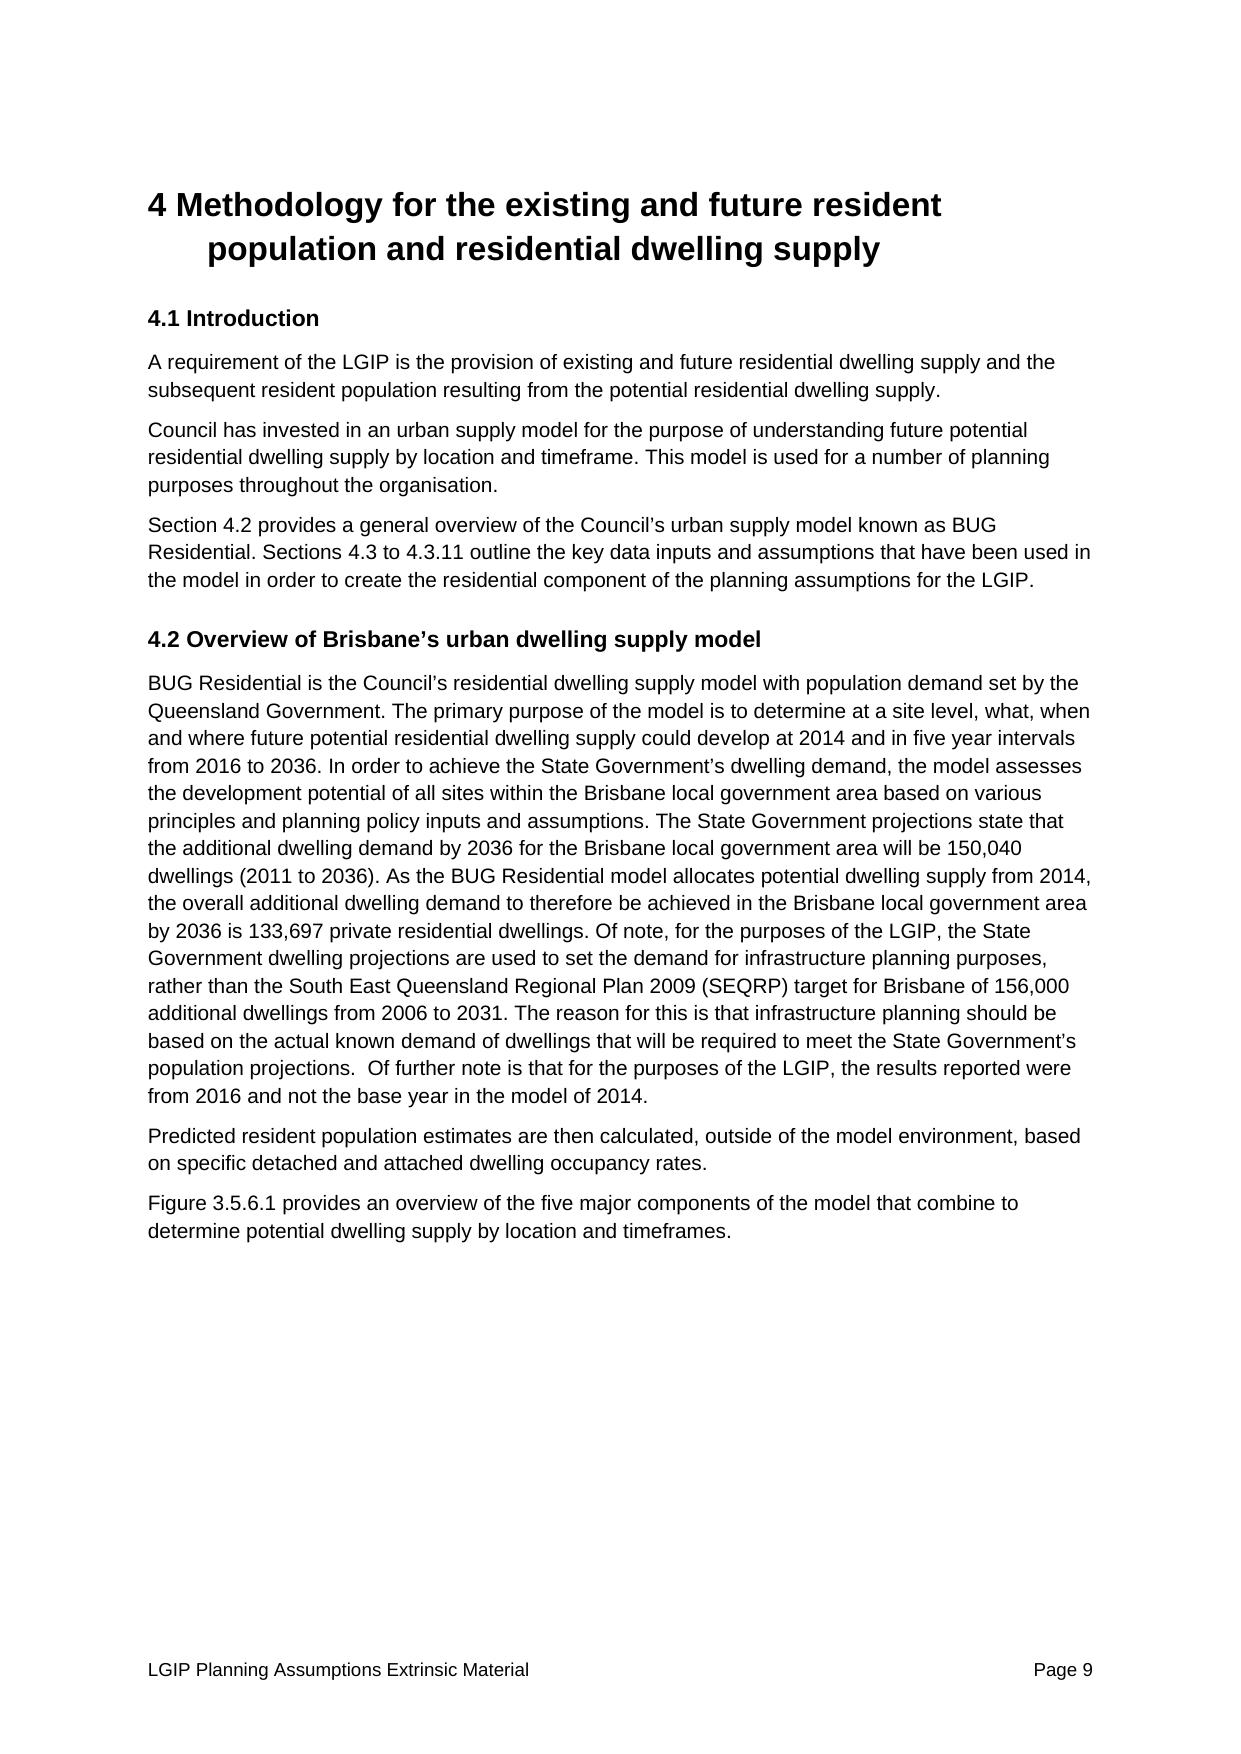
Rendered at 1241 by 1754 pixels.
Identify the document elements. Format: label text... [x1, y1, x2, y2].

text Section 4.2 provides a general overview of the Council’s urban supply model known as BUG Residential. Sections 4.3 to 4.3.11 outline the key data inputs and assumptions that have been used in the model in order to create the residential component of the planning assumptions for the LGIP. [148, 512, 1092, 591]
subtitle Introduction [148, 305, 1092, 331]
text Council has invested in an urban supply model for the purpose of understanding future potential residential dwelling supply by location and timeframe. This model is used for a number of planning purposes throughout the organisation. [148, 417, 1092, 496]
text Figure 3.5.6.1 provides an overview of the five major components of the model that combine to determine potential dwelling supply by location and timeframes. [148, 1191, 1092, 1243]
text A requirement of the LGIP is the provision of existing and future residential dwelling supply and the subsequent resident population resulting from the potential residential dwelling supply. [148, 350, 1092, 401]
subtitle Overview of Brisbane’s urban dwelling supply model [148, 626, 1092, 652]
subtitle Methodology for the existing and future resident population and residential dwelling supply [148, 185, 1092, 268]
text Predicted resident population estimates are then calculated, outside of the model environment, based on specific detached and attached dwelling occupancy rates. [148, 1124, 1092, 1175]
text BUG Residential is the Council’s residential dwelling supply model with population demand set by the Queensland Government. The primary purpose of the model is to determine at a site level, what, when and where future potential residential dwelling supply could develop at 2014 and in five year intervals from 2016 to 2036. In order to achieve the State Government’s dwelling demand, the model assesses the development potential of all sites within the Brisbane local government area based on various principles and planning policy inputs and assumptions. The State Government projections state that the additional dwelling demand by 2036 for the Brisbane local government area will be 150,040 dwellings (2011 to 2036). As the BUG Residential model allocates potential dwelling supply from 2014, the overall additional dwelling demand to therefore be achieved in the Brisbane local government area by 2036 is 133,697 private residential dwellings. Of note, for the purposes of the LGIP, the State Government dwelling projections are used to set the demand for infrastructure planning purposes, rather than the South East Queensland Regional Plan 2009 (SEQRP) target for Brisbane of 156,000 additional dwellings from 2006 to 2031. The reason for this is that infrastructure planning should be based on the actual known demand of dwellings that will be required to meet the State Government’s population projections. Of further note is that for the purposes of the LGIP, the results reported were from 2016 and not the base year in the model of 2014. [148, 671, 1092, 1108]
